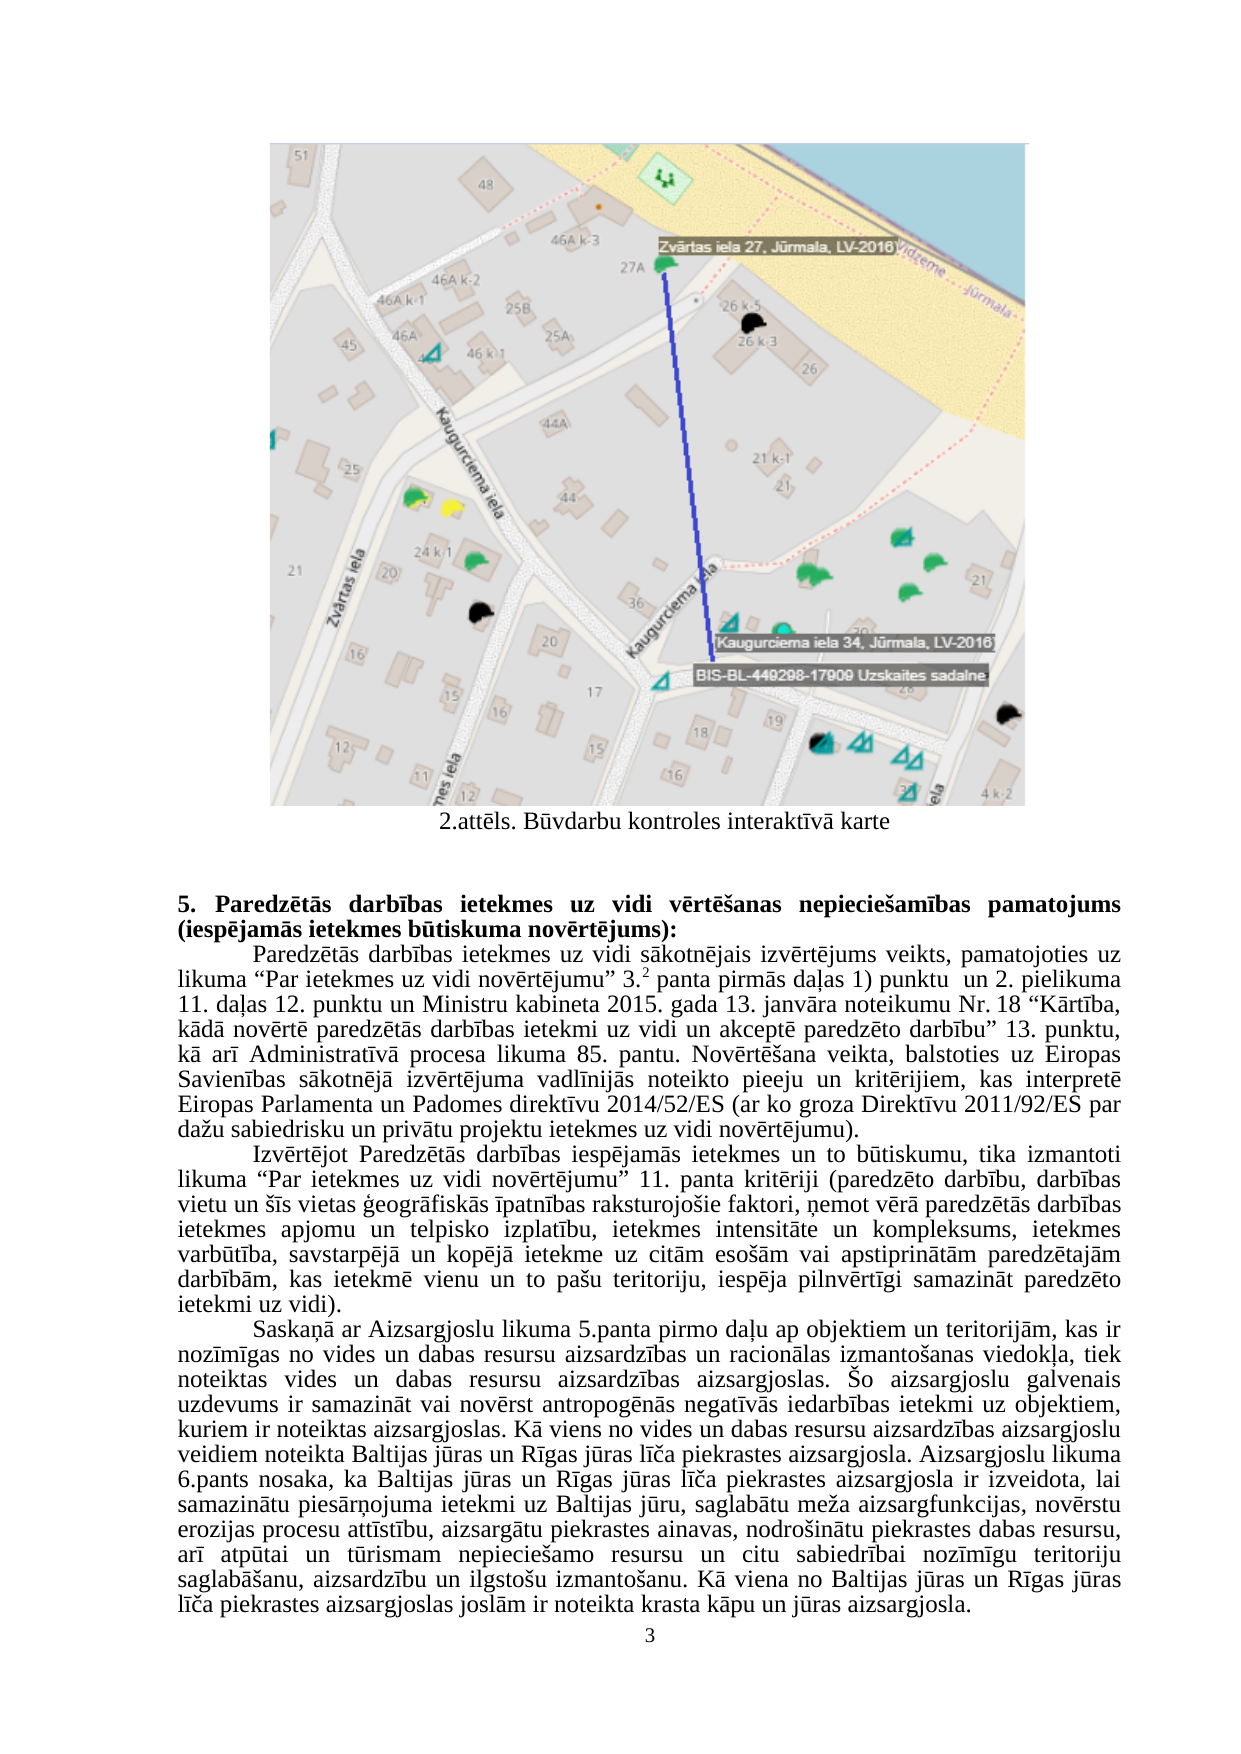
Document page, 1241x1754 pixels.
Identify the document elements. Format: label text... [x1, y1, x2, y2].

text Izvērtējot Paredzētās darbības iespējamās ietekmes un to būtiskumu, tika izmantoti likuma “Par ietekmes uz vidi novērtējumu” 11. panta kritēriji (paredzēto darbību, darbības vietu un šīs vietas ģeogrāfiskās īpatnības raksturojošie faktori, ņemot vērā paredzētās darbības ietekmes apjomu un telpisko izplatību, ietekmes intensitāte un kompleksums, ietekmes varbūtība, savstarpējā un kopējā ietekme uz citām esošām vai apstiprinātām paredzētajām darbībām, kas ietekmē vienu un to pašu teritoriju, iespēja pilnvērtīgi samazināt paredzēto ietekmi uz vidi). [177, 1142, 1122, 1317]
text Paredzētās darbības ietekmes uz vidi sākotnējais izvērtējums veikts, pamatojoties uz likuma “Par ietekmes uz vidi novērtējumu” 3.2 panta pirmās daļas 1) punktu un 2. pielikuma 11. daļas 12. punktu un Ministru kabineta 2015. gada 13. janvāra noteikumu Nr. 18 “Kārtība, kādā novērtē paredzētās darbības ietekmi uz vidi un akceptē paredzēto darbību” 13. punktu, kā arī Administratīvā procesa likuma 85. pantu. Novērtēšana veikta, balstoties uz Eiropas Savienības sākotnējā izvērtējuma vadlīnijās noteikto pieeju un kritērijiem, kas interpretē Eiropas Parlamenta un Padomes direktīvu 2014/52/ES (ar ko groza Direktīvu 2011/92/ES par dažu sabiedrisku un privātu projektu ietekmes uz vidi novērtējumu). [177, 942, 1122, 1142]
picture [269, 143, 1030, 806]
text 2.attēls. Būvdarbu kontroles interaktīvā karte [207, 806, 1122, 834]
text Saskaņā ar Aizsargjoslu likuma 5.panta pirmo daļu ap objektiem un teritorijām, kas ir nozīmīgas no vides un dabas resursu aizsardzības un racionālas izmantošanas viedokļa, tiek noteiktas vides un dabas resursu aizsardzības aizsargjoslas. Šo aizsargjoslu galvenais uzdevums ir samazināt vai novērst antropogēnās negatīvās iedarbības ietekmi uz objektiem, kuriem ir noteiktas aizsargjoslas. Kā viens no vides un dabas resursu aizsardzības aizsargjoslu veidiem noteikta Baltijas jūras un Rīgas jūras līča piekrastes aizsargjosla. Aizsargjoslu likuma 6.pants nosaka, ka Baltijas jūras un Rīgas jūras līča piekrastes aizsargjosla ir izveidota, lai samazinātu piesārņojuma ietekmi uz Baltijas jūru, saglabātu meža aizsargfunkcijas, novērstu erozijas procesu attīstību, aizsargātu piekrastes ainavas, nodrošinātu piekrastes dabas resursu, arī atpūtai un tūrismam nepieciešamo resursu un citu sabiedrībai nozīmīgu teritoriju saglabāšanu, aizsardzību un ilgstošu izmantošanu. Kā viena no Baltijas jūras un Rīgas jūras līča piekrastes aizsargjoslas joslām ir noteikta krasta kāpu un jūras aizsargjosla. [177, 1317, 1122, 1617]
list Paredzētās darbības ietekmes uz vidi vērtēšanas nepieciešamības pamatojums (iespējamās ietekmes būtiskuma novērtējums): [177, 892, 1122, 942]
